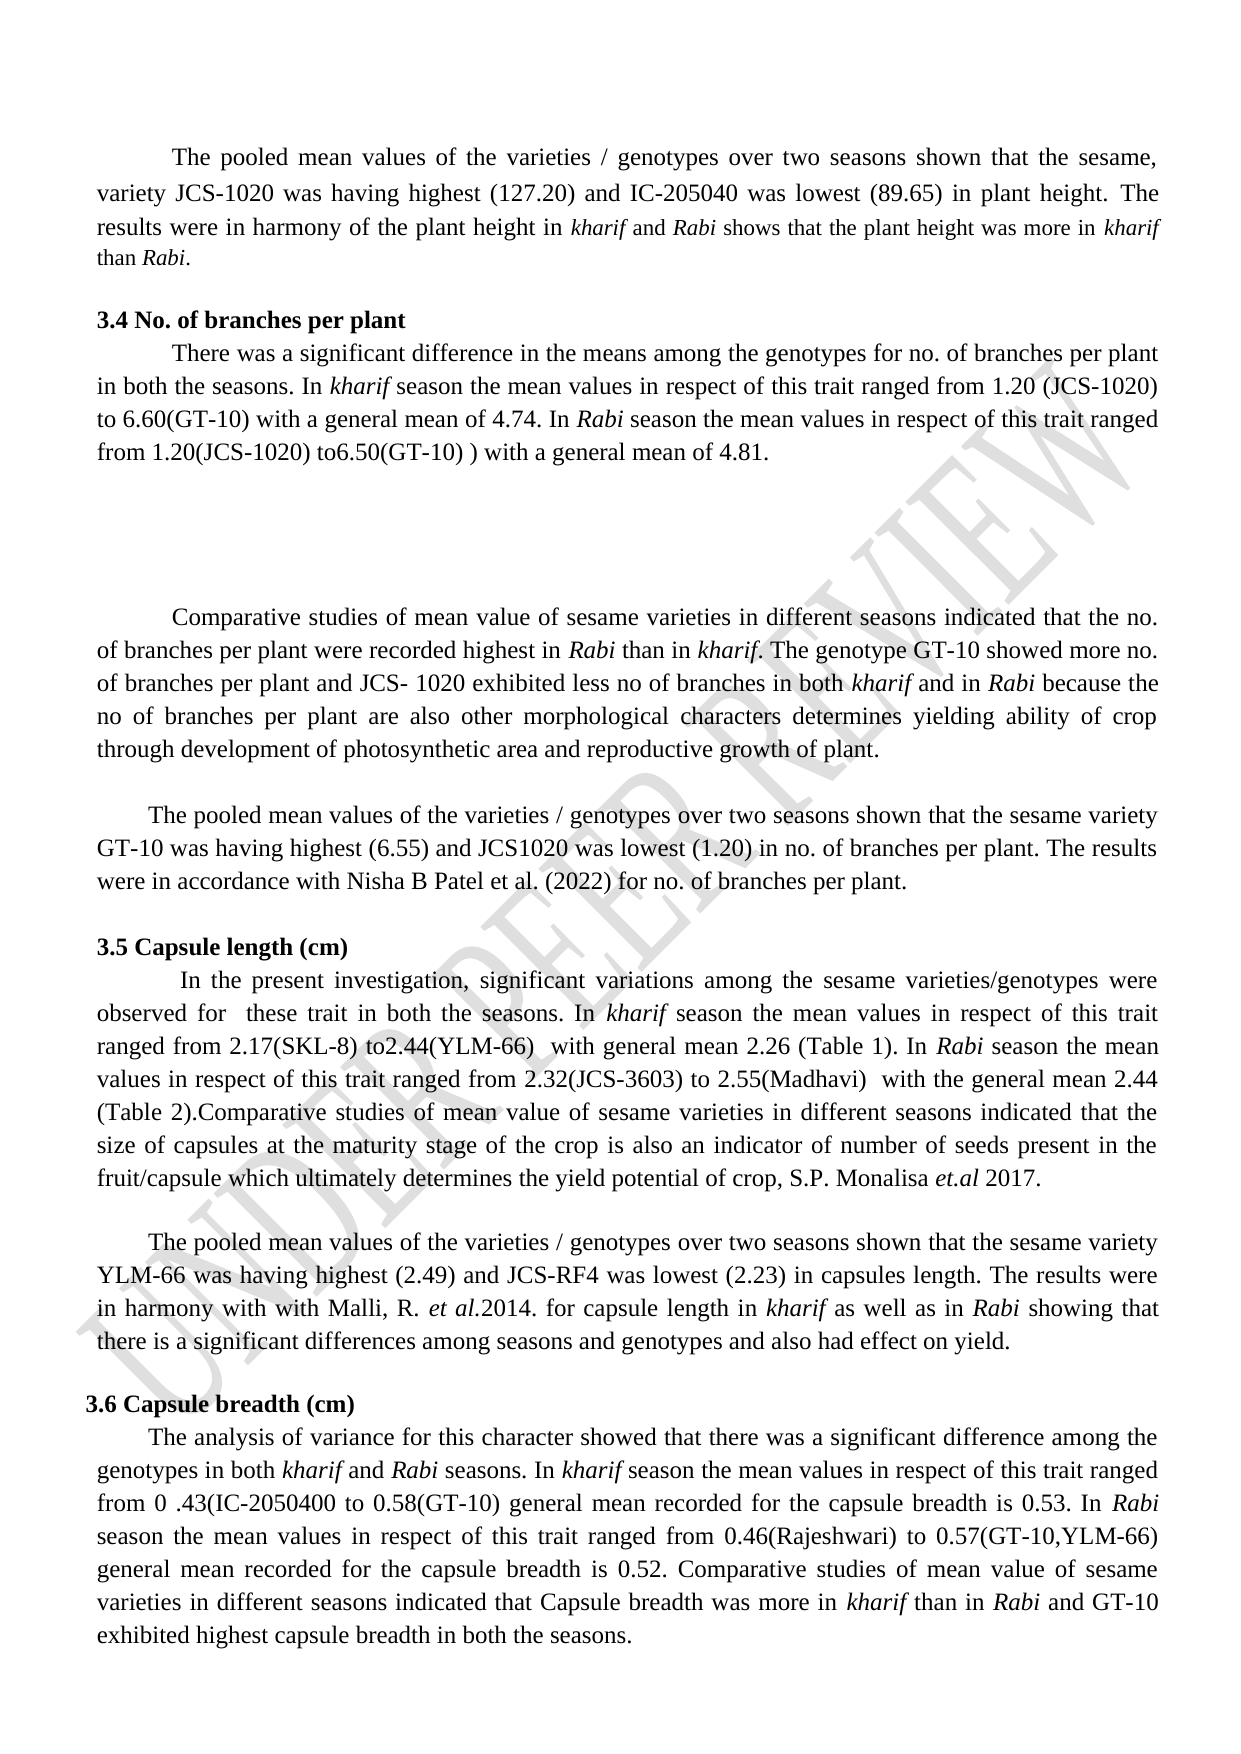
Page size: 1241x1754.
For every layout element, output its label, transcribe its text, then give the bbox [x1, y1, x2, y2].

text The analysis of variance for this character showed that there was a significant difference among the genotypes in both kharif and Rabi seasons. In kharif season the mean values in respect of this trait ranged from 0 .43(IC-2050400 to 0.58(GT-10) general mean recorded for the capsule breadth is 0.53. In Rabi season the mean values in respect of this trait ranged from 0.46(Rajeshwari) to 0.57(GT-10,YLM-66) general mean recorded for the capsule breadth is 0.52. Comparative studies of mean value of sesame varieties in different seasons indicated that Capsule breadth was more in kharif than in Rabi and GT-10 exhibited highest capsule breadth in both the seasons. [97, 1422, 1159, 1649]
text 3.5 Capsule length (cm) [97, 932, 1159, 961]
text 3.6 Capsule breadth (cm) [73, 1389, 1159, 1418]
text The pooled mean values of the varieties / genotypes over two seasons shown that the sesame variety GT-10 was having highest (6.55) and JCS1020 was lowest (1.20) in no. of branches per plant. The results were in accordance with Nisha B Patel et al. (2022) for no. of branches per plant. [97, 800, 1159, 895]
text Comparative studies of mean value of sesame varieties in different seasons indicated that the no. of branches per plant were recorded highest in Rabi than in kharif. The genotype GT-10 showed more no. of branches per plant and JCS- 1020 exhibited less no of branches in both kharif and in Rabi because the no of branches per plant are also other morphological characters determines yielding ability of crop through development of photosynthetic area and reproductive growth of plant. [97, 602, 1159, 763]
text The pooled mean values of the varieties / genotypes over two seasons shown that the sesame, variety JCS-1020 was having highest (127.20) and IC-205040 was lowest (89.65) in plant height. The results were in harmony of the plant height in kharif and Rabi shows that the plant height was more in kharif than Rabi. [97, 142, 1159, 271]
text 3.4 No. of branches per plant [97, 305, 1159, 334]
text In the present investigation, significant variations among the sesame varieties/genotypes were observed for these trait in both the seasons. In kharif season the mean values in respect of this trait ranged from 2.17(SKL-8) to2.44(YLM-66) with general mean 2.26 (Table 1). In Rabi season the mean values in respect of this trait ranged from 2.32(JCS-3603) to 2.55(Madhavi) with the general mean 2.44 (Table 2).Comparative studies of mean value of sesame varieties in different seasons indicated that the size of capsules at the maturity stage of the crop is also an indicator of number of seeds present in the fruit/capsule which ultimately determines the yield potential of crop, S.P. Monalisa et.al 2017. [97, 965, 1159, 1192]
text The pooled mean values of the varieties / genotypes over two seasons shown that the sesame variety YLM-66 was having highest (2.49) and JCS-RF4 was lowest (2.23) in capsules length. The results were in harmony with with Malli, R. et al.2014. for capsule length in kharif as well as in Rabi showing that there is a significant differences among seasons and genotypes and also had effect on yield. [97, 1227, 1159, 1355]
text There was a significant difference in the means among the genotypes for no. of branches per plant in both the seasons. In kharif season the mean values in respect of this trait ranged from 1.20 (JCS-1020) to 6.60(GT-10) with a general mean of 4.74. In Rabi season the mean values in respect of this trait ranged from 1.20(JCS-1020) to6.50(GT-10) ) with a general mean of 4.81. [97, 338, 1159, 466]
